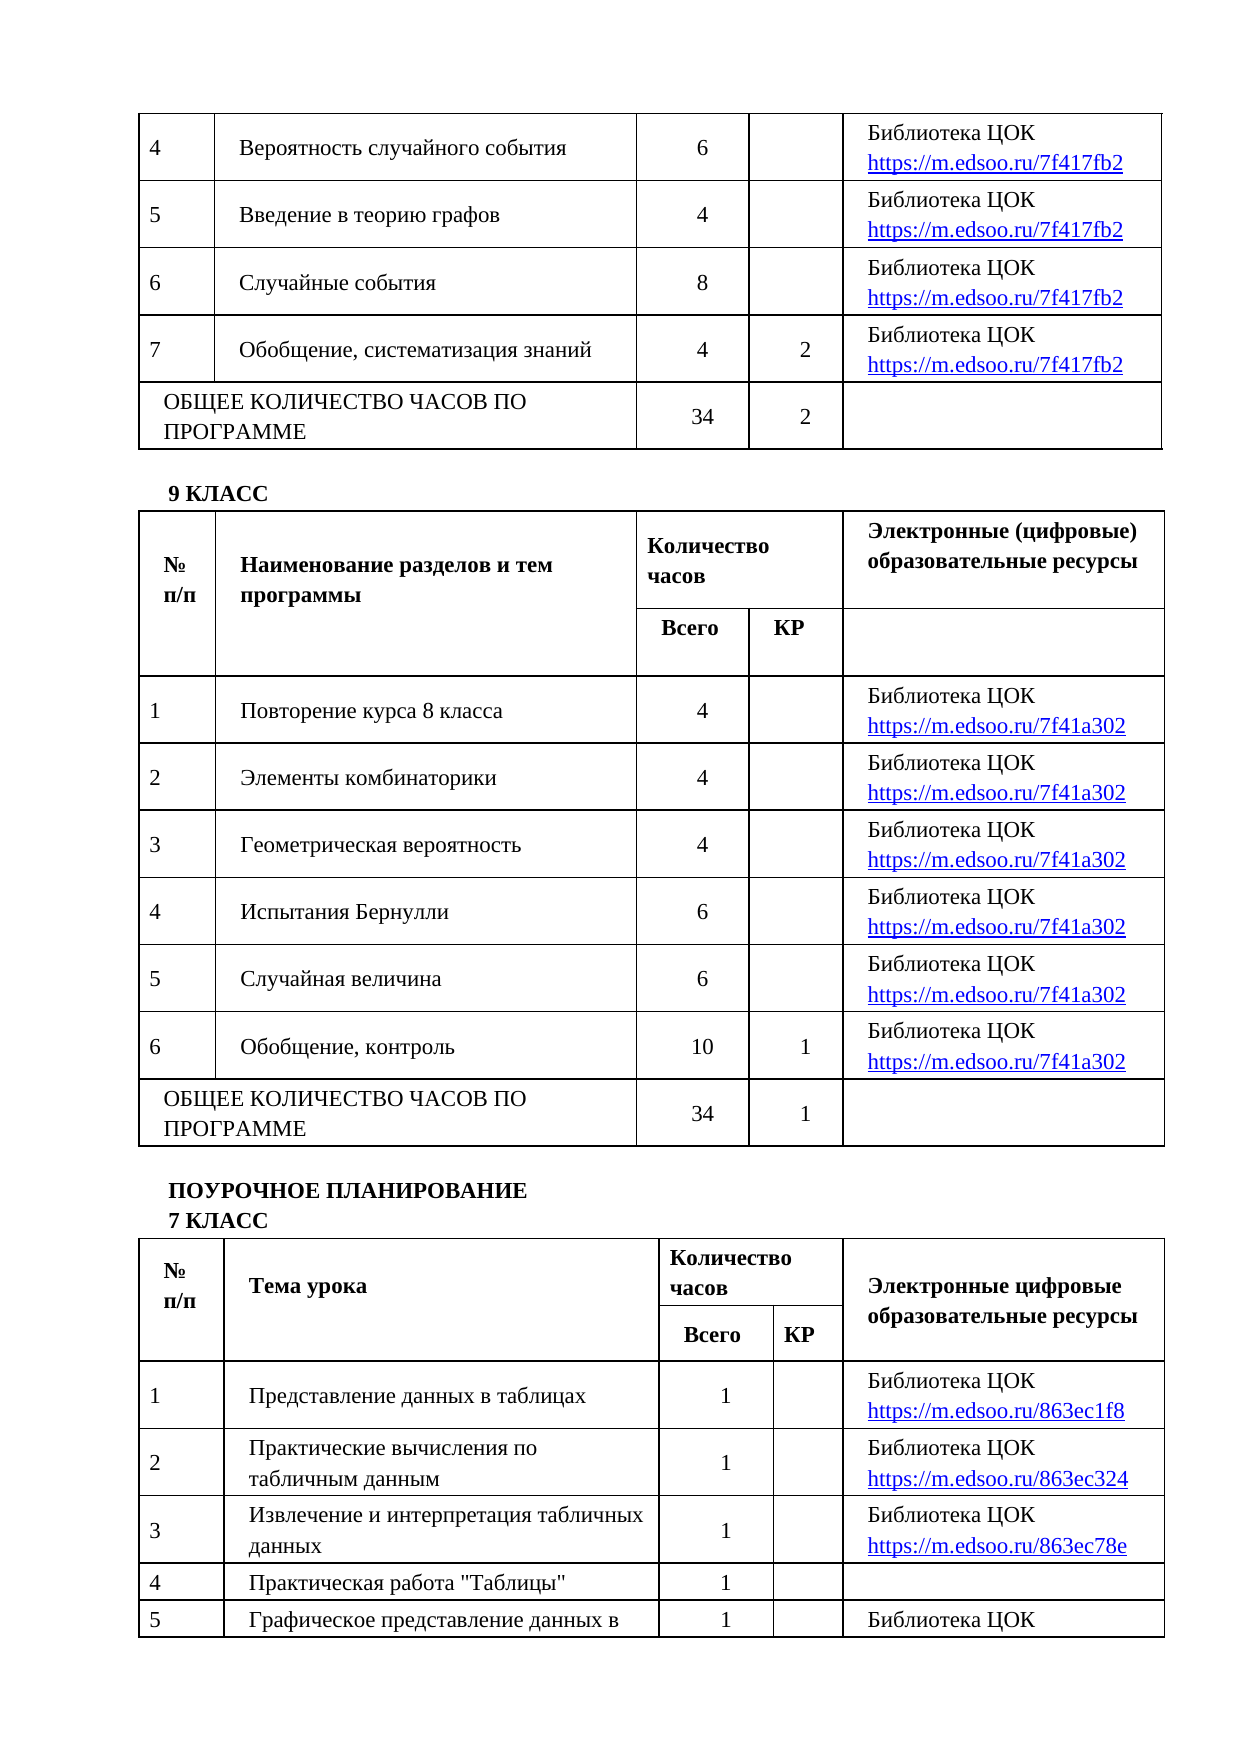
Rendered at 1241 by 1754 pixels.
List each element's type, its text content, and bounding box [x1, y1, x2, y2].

table_cell 1 [140, 677, 215, 742]
table_cell Представление данных в таблицах [225, 1362, 658, 1428]
table_cell Всего [660, 1306, 773, 1360]
table_cell [844, 609, 1164, 675]
table_cell Обобщение, систематизация знаний [215, 316, 636, 381]
table_cell 4 [140, 878, 215, 944]
table_cell Элементы комбинаторики [216, 744, 636, 809]
table_cell 2 [750, 316, 842, 381]
table_cell 6 [140, 1012, 215, 1078]
table_cell [844, 383, 1161, 448]
table_cell 1 [660, 1496, 773, 1562]
table_cell [750, 945, 842, 1011]
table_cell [225, 1601, 658, 1636]
table_cell 1 [750, 1012, 842, 1078]
table_cell 1 [660, 1564, 773, 1599]
table_cell ОБЩЕЕ КОЛИЧЕСТВО ЧАСОВ ПО ПРОГРАММЕ [140, 1080, 636, 1145]
table_cell Библиотека ЦОК https://m.edsoo.ru/7f41a302 [844, 677, 1164, 742]
table_cell 4 [140, 114, 214, 179]
table_header Тема урока [225, 1239, 658, 1360]
table_cell 8 [637, 248, 748, 314]
table_cell Библиотека ЦОК https://m.edsoo.ru/7f41a302 [844, 744, 1164, 809]
table_cell 1 [660, 1362, 773, 1428]
table_cell [774, 1429, 842, 1495]
table_cell 1 [750, 1080, 842, 1145]
table_cell ОБЩЕЕ КОЛИЧЕСТВО ЧАСОВ ПО ПРОГРАММЕ [140, 383, 636, 448]
table_cell [774, 1601, 842, 1636]
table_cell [844, 181, 1161, 247]
table_cell Библиотека ЦОК https://m.edsoo.ru/7f417fb2 [844, 316, 1161, 381]
table_cell 34 [637, 383, 748, 448]
table_cell 1 [660, 1601, 773, 1636]
table_cell 6 [140, 248, 214, 314]
table_cell 1 [140, 1362, 223, 1428]
table_cell Библиотека ЦОК https://m.edsoo.ru/863ec324 [844, 1429, 1164, 1495]
table_cell [844, 1080, 1164, 1145]
table_cell [750, 248, 842, 314]
table_cell 6 [637, 945, 748, 1011]
table_cell 4 [140, 1564, 223, 1599]
table_cell Библиотека ЦОК https://m.edsoo.ru/7f41a302 [844, 945, 1164, 1011]
table_cell Введение в теорию графов [215, 181, 636, 247]
table_cell [750, 744, 842, 809]
table_cell 4 [637, 677, 748, 742]
table_cell 5 [140, 945, 215, 1011]
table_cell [844, 1601, 1164, 1636]
table_cell 5 [140, 181, 214, 247]
table_cell Обобщение, контроль [216, 1012, 636, 1078]
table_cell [844, 248, 1161, 314]
table_cell Геометрическая вероятность [216, 811, 636, 876]
table_cell Библиотека ЦОК https://m.edsoo.ru/7f41a302 [844, 811, 1164, 876]
table_cell КР [774, 1306, 842, 1360]
table_cell 3 [140, 1496, 223, 1562]
table_cell Практическая работа "Таблицы" [225, 1564, 658, 1599]
table_cell 4 [637, 181, 748, 247]
table_cell 2 [140, 744, 215, 809]
table_cell [844, 1564, 1164, 1599]
table_cell 6 [637, 114, 748, 179]
text 9 КЛАСС [162, 480, 1090, 506]
table_cell 10 [637, 1012, 748, 1078]
table_cell 7 [140, 316, 214, 381]
table_cell [750, 114, 842, 179]
table_cell 5 [140, 1601, 223, 1636]
table_cell Испытания Бернулли [216, 878, 636, 944]
table_cell 34 [637, 1080, 748, 1145]
table_cell 4 [637, 811, 748, 876]
table_cell [750, 811, 842, 876]
table_cell Вероятность случайного события [215, 114, 636, 179]
table_cell [750, 878, 842, 944]
table_cell 6 [637, 878, 748, 944]
table_header Количество часов [660, 1239, 842, 1304]
table_cell Повторение курса 8 класса [216, 677, 636, 742]
table_cell [774, 1362, 842, 1428]
table_header Электронные (цифровые) образовательные ресурсы [844, 512, 1164, 608]
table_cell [844, 114, 1161, 179]
table_cell 2 [140, 1429, 223, 1495]
table_cell 4 [637, 744, 748, 809]
table_cell 1 [660, 1429, 773, 1495]
table_cell Практические вычисления по табличным данным [225, 1429, 658, 1495]
text ПОУРОЧНОЕ ПЛАНИРОВАНИЕ [162, 1177, 1090, 1203]
table_cell Библиотека ЦОК https://m.edsoo.ru/863ec78e [844, 1496, 1164, 1562]
table_header № п/п [140, 512, 215, 675]
table_cell Извлечение и интерпретация табличных данных [225, 1496, 658, 1562]
table_cell КР [750, 609, 842, 675]
table_cell [750, 677, 842, 742]
table_cell Библиотека ЦОК https://m.edsoo.ru/7f41a302 [844, 1012, 1164, 1078]
table_cell [774, 1564, 842, 1599]
table_cell [774, 1496, 842, 1562]
table_cell 4 [637, 316, 748, 381]
table_cell Случайные события [215, 248, 636, 314]
table_cell 2 [750, 383, 842, 448]
table_cell 3 [140, 811, 215, 876]
table_cell Библиотека ЦОК https://m.edsoo.ru/863ec1f8 [844, 1362, 1164, 1428]
table_header Количество часов [637, 512, 842, 608]
table_cell Случайная величина [216, 945, 636, 1011]
table_header Электронные цифровые образовательные ресурсы [844, 1239, 1164, 1360]
text 7 КЛАСС [162, 1207, 1090, 1233]
table_cell Библиотека ЦОК https://m.edsoo.ru/7f41a302 [844, 878, 1164, 944]
table_cell [750, 181, 842, 247]
table_header № п/п [140, 1239, 223, 1360]
table_header Наименование разделов и тем программы [216, 512, 636, 675]
table_cell Всего [637, 609, 748, 675]
